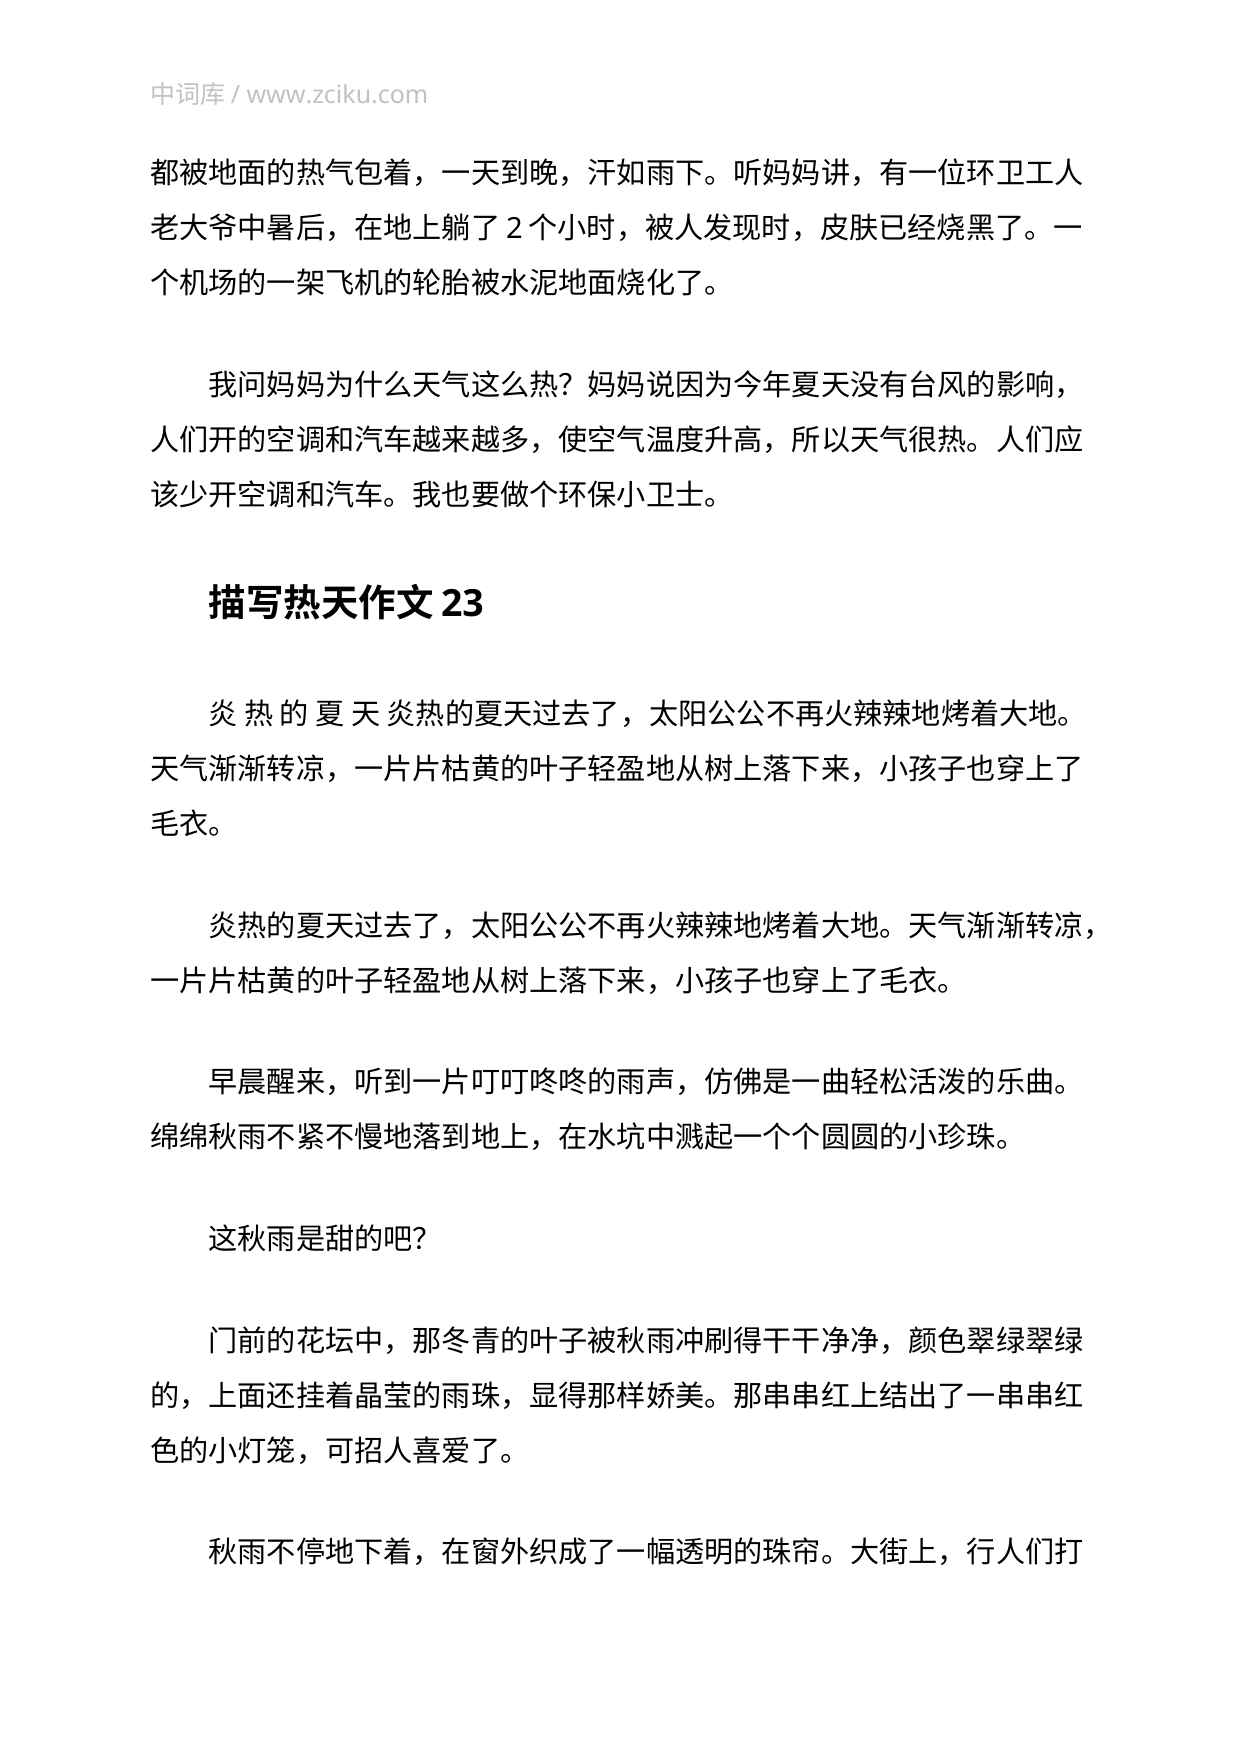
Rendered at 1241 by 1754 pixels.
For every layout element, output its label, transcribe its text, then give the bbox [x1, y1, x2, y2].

text 门前的花坛中，那冬青的叶子被秋雨冲刷得干干净净，颜色翠绿翠绿的，上面还挂着晶莹的雨珠，显得那样娇美。那串串红上结出了一串串红色的小灯笼，可招人喜爱了。 [150, 1317, 1090, 1469]
text 我问妈妈为什么天气这么热？妈妈说因为今年夏天没有台风的影响，人们开的空调和汽车越来越多，使空气温度升高，所以天气很热。人们应该少开空调和汽车。我也要做个环保小卫士。 [150, 362, 1090, 514]
text 炎热的夏天过去了，太阳公公不再火辣辣地烤着大地。天气渐渐转凉，一片片枯黄的叶子轻盈地从树上落下来，小孩子也穿上了毛衣。 [150, 902, 1090, 999]
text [150, 150, 1090, 302]
text 早晨醒来，听到一片叮叮咚咚的雨声，仿佛是一曲轻松活泼的乐曲。绵绵秋雨不紧不慢地落到地上，在水坑中溅起一个个圆圆的小珍珠。 [150, 1059, 1090, 1156]
text 炎 热 的 夏 天 炎热的夏天过去了，太阳公公不再火辣辣地烤着大地。天气渐渐转凉，一片片枯黄的叶子轻盈地从树上落下来，小孩子也穿上了毛衣。 [150, 691, 1090, 843]
text 描写热天作文23 [150, 573, 1090, 628]
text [150, 1529, 1090, 1571]
text 这秋雨是甜的吧？ [150, 1216, 1090, 1258]
